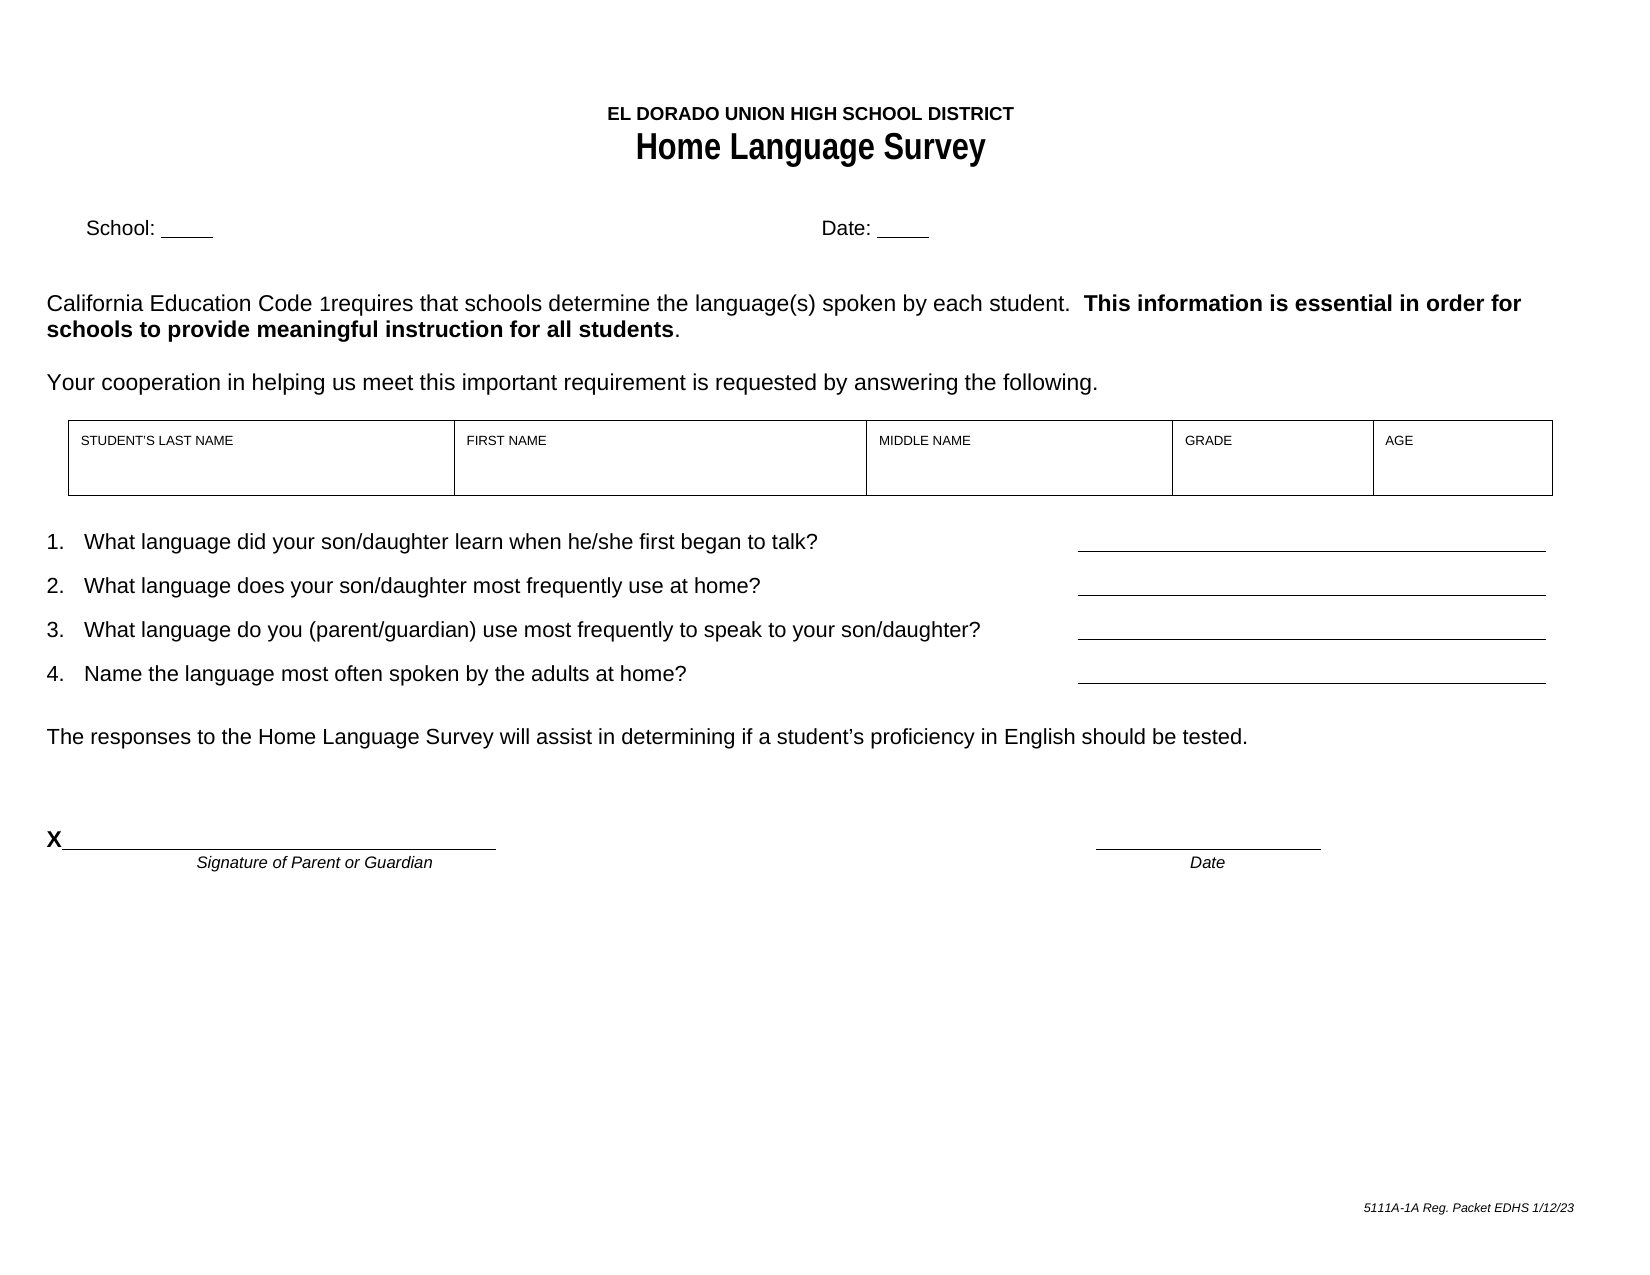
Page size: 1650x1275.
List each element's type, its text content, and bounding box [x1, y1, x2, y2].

table_header AGE [1374, 421, 1552, 495]
table_header STUDENT’S LAST NAME [69, 421, 454, 495]
text Home Language Survey [46, 125, 1575, 168]
text Your cooperation in helping us meet this important requirement is requested by answering the following. [46, 369, 1575, 395]
text X [46, 826, 1575, 852]
text 4. Name the language most often spoken by the adults at home? [46, 661, 1575, 686]
table_header FIRST NAME [455, 421, 866, 495]
text 3. What language do you (parent/guardian) use most frequently to speak to your son/daughter? [46, 617, 1575, 642]
table_header MIDDLE NAME [867, 421, 1172, 495]
table_header GRADE [1173, 421, 1373, 495]
table_header School: [75, 216, 810, 239]
text 1. What language did your son/daughter learn when he/she first began to talk? [46, 529, 1575, 554]
text 2. What language does your son/daughter most frequently use at home? [46, 573, 1575, 598]
text California Education Code requires that schools determine the language(s) spoken by each student. This information is essential in order for schools to provide meaningful instruction for all students. [46, 290, 1575, 343]
table_header Date: [810, 216, 1574, 239]
text The responses to the Home Language Survey will assist in determining if a student’s proficiency in English should be tested. [46, 724, 1575, 749]
text Signature of Parent or Guardian Date [46, 852, 1575, 872]
